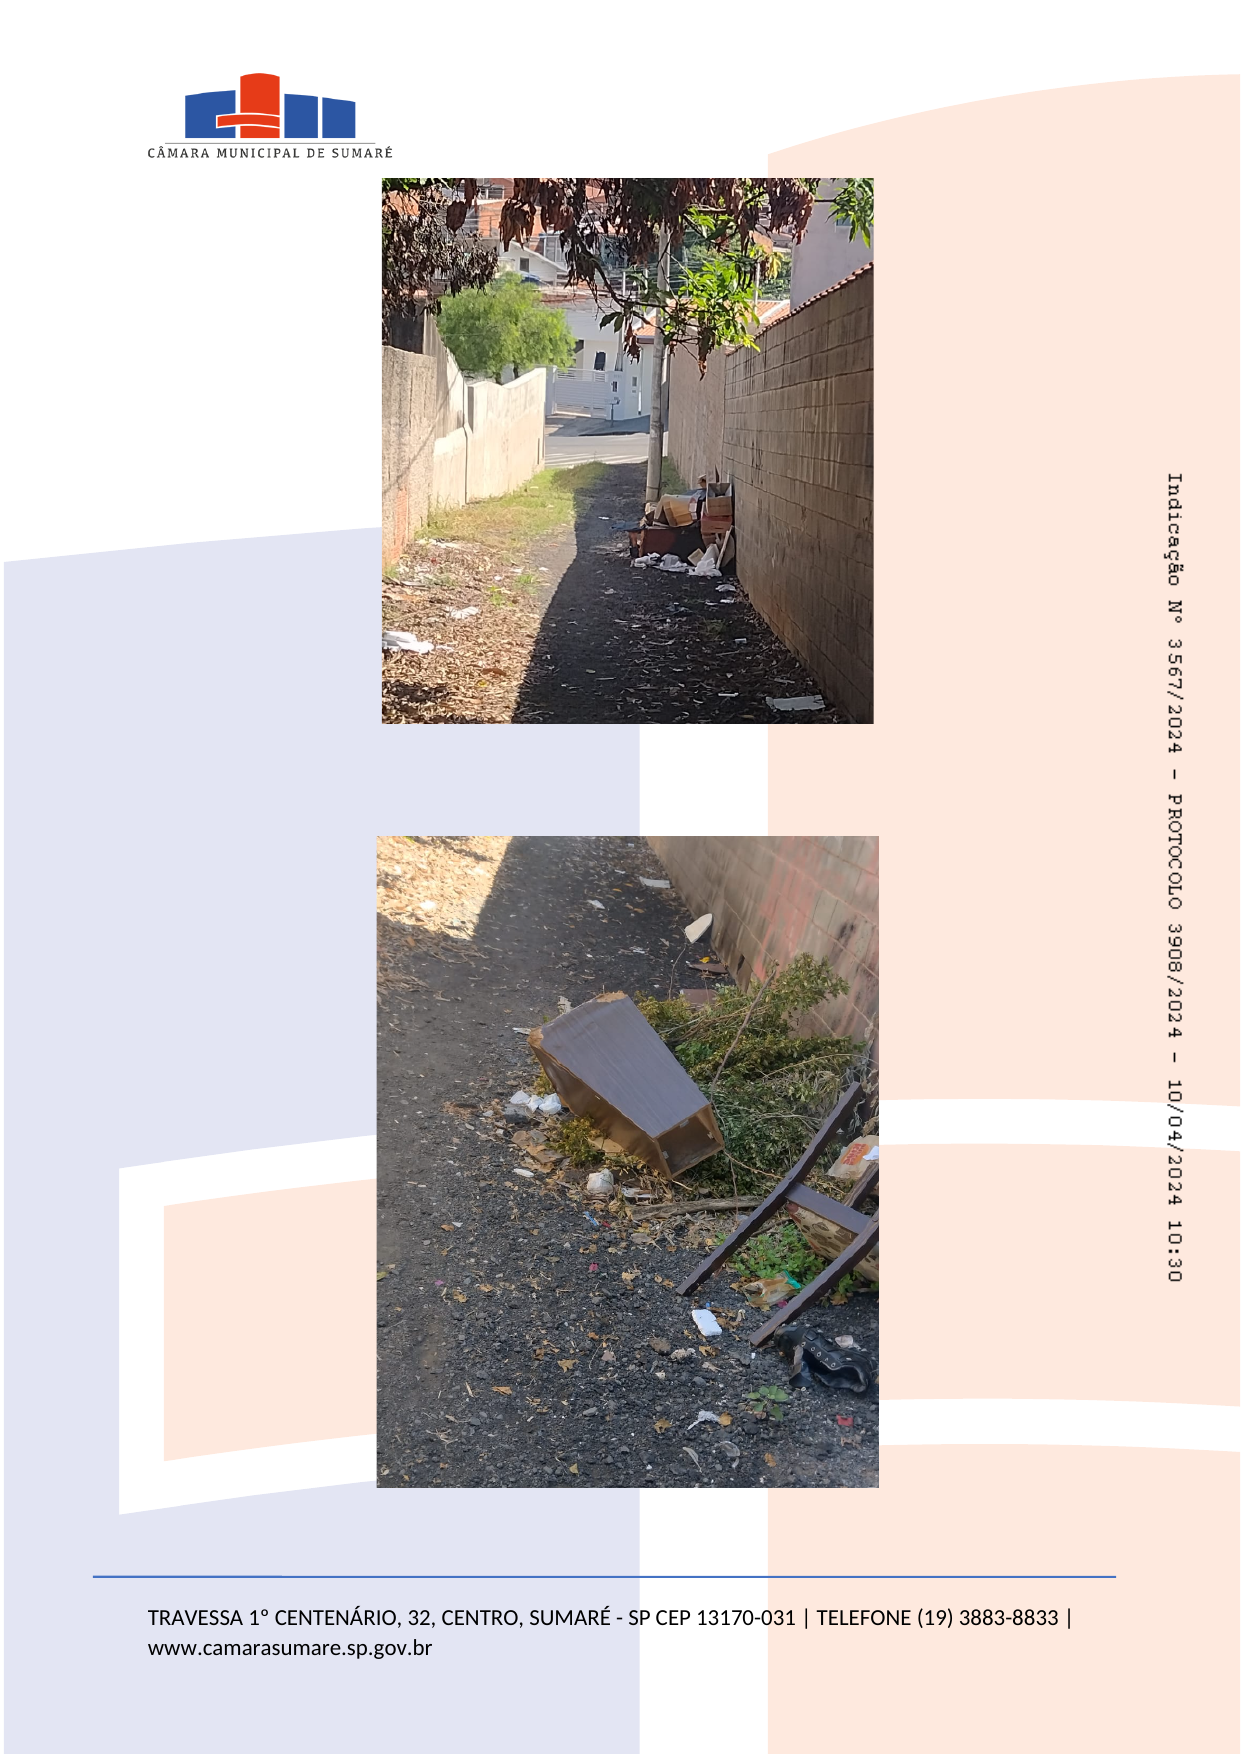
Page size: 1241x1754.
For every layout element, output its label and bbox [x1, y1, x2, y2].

picture [147, 73, 394, 160]
picture [1142, 468, 1205, 1286]
picture [381, 178, 874, 724]
picture [376, 836, 879, 1488]
